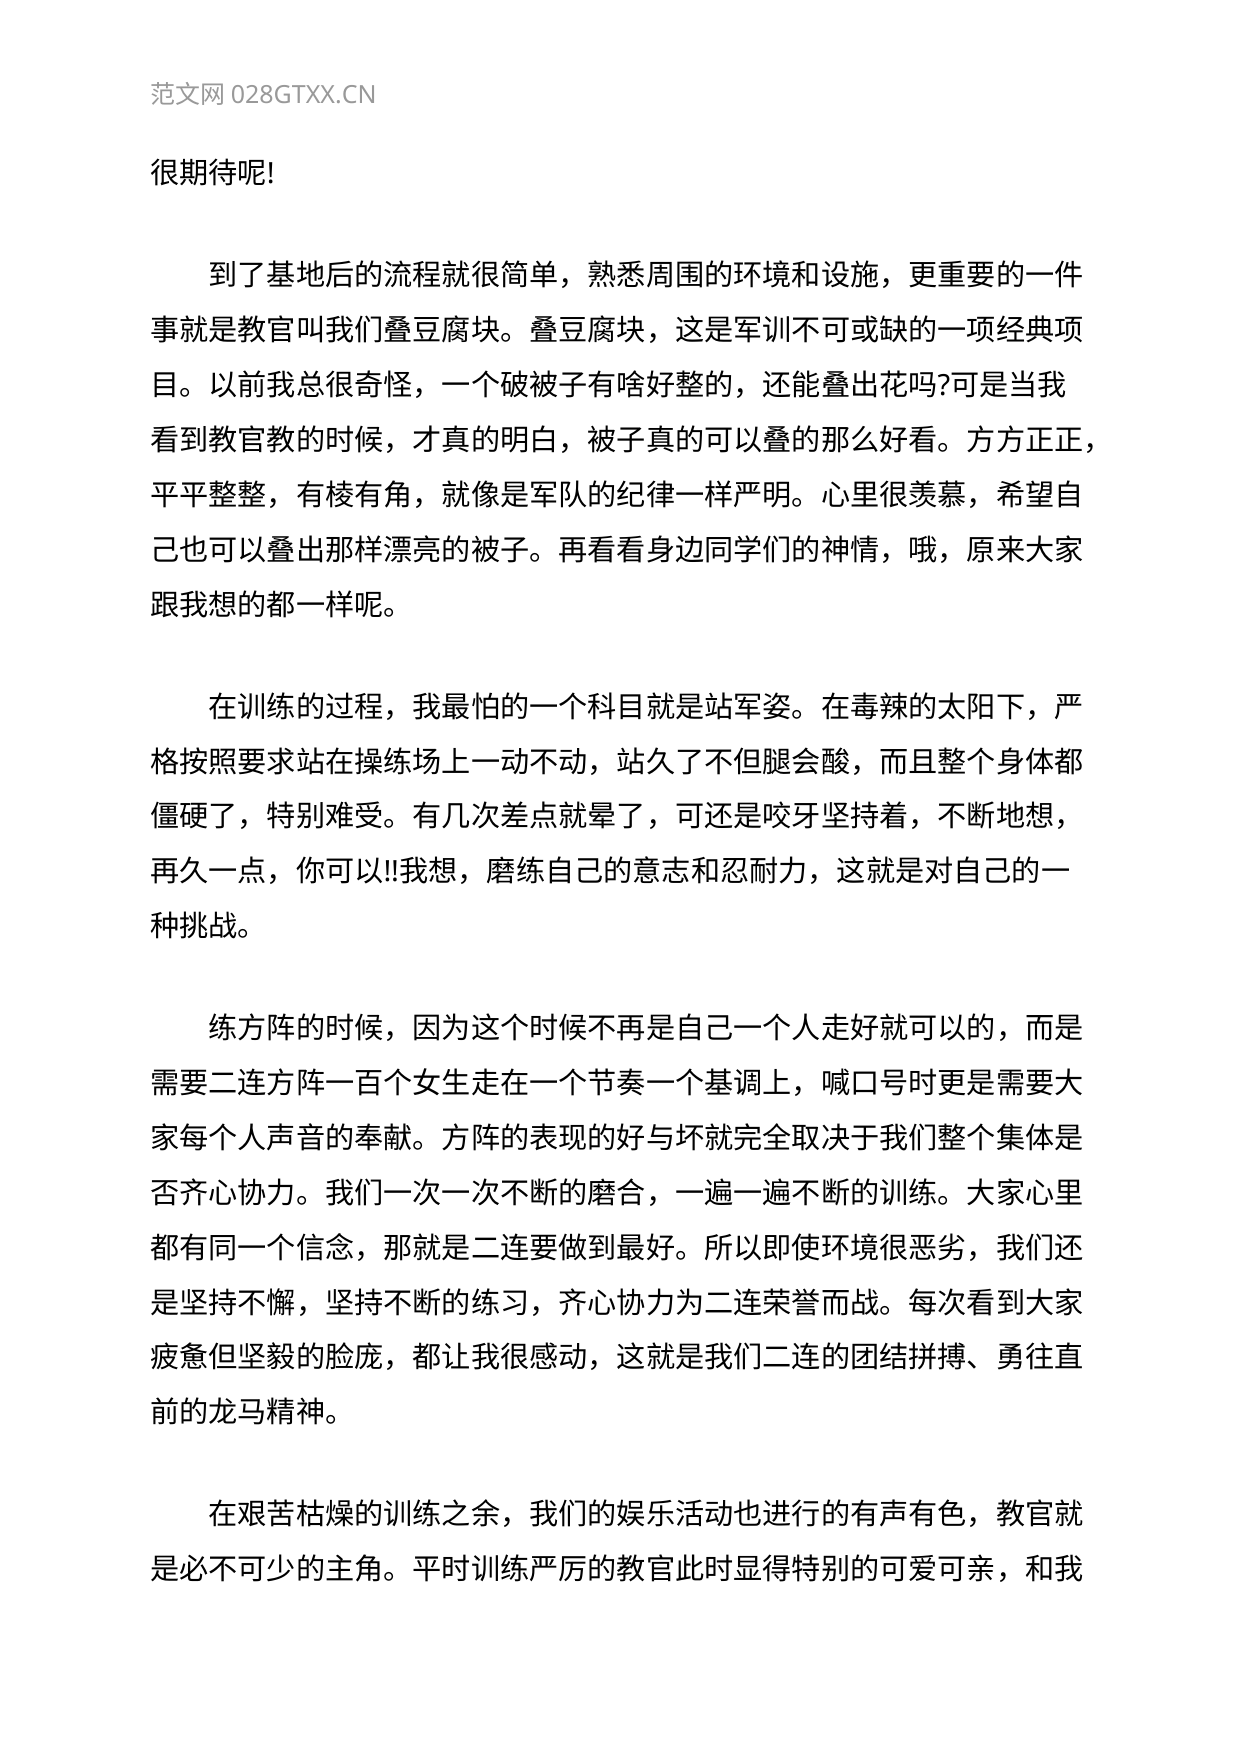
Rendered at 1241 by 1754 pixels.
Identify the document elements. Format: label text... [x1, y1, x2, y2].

text 到了基地后的流程就很简单，熟悉周围的环境和设施，更重要的一件事就是教官叫我们叠豆腐块。叠豆腐块，这是军训不可或缺的一项经典项目。以前我总很奇怪，一个破被子有啥好整的，还能叠出花吗?可是当我看到教官教的时候，才真的明白，被子真的可以叠的那么好看。方方正正，平平整整，有棱有角，就像是军队的纪律一样严明。心里很羡慕，希望自己也可以叠出那样漂亮的被子。再看看身边同学们的神情，哦，原来大家跟我想的都一样呢。 [150, 252, 1090, 624]
text 在训练的过程，我最怕的一个科目就是站军姿。在毒辣的太阳下，严格按照要求站在操练场上一动不动，站久了不但腿会酸，而且整个身体都僵硬了，特别难受。有几次差点就晕了，可还是咬牙坚持着，不断地想，再久一点，你可以!!我想，磨练自己的意志和忍耐力，这就是对自己的一种挑战。 [150, 683, 1090, 945]
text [150, 1491, 1090, 1588]
text 练方阵的时候，因为这个时候不再是自己一个人走好就可以的，而是需要二连方阵一百个女生走在一个节奏一个基调上，喊口号时更是需要大家每个人声音的奉献。方阵的表现的好与坏就完全取决于我们整个集体是否齐心协力。我们一次一次不断的磨合，一遍一遍不断的训练。大家心里都有同一个信念，那就是二连要做到最好。所以即使环境很恶劣，我们还是坚持不懈，坚持不断的练习，齐心协力为二连荣誉而战。每次看到大家疲惫但坚毅的脸庞，都让我很感动，这就是我们二连的团结拼搏、勇往直前的龙马精神。 [150, 1005, 1090, 1431]
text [150, 150, 1090, 192]
